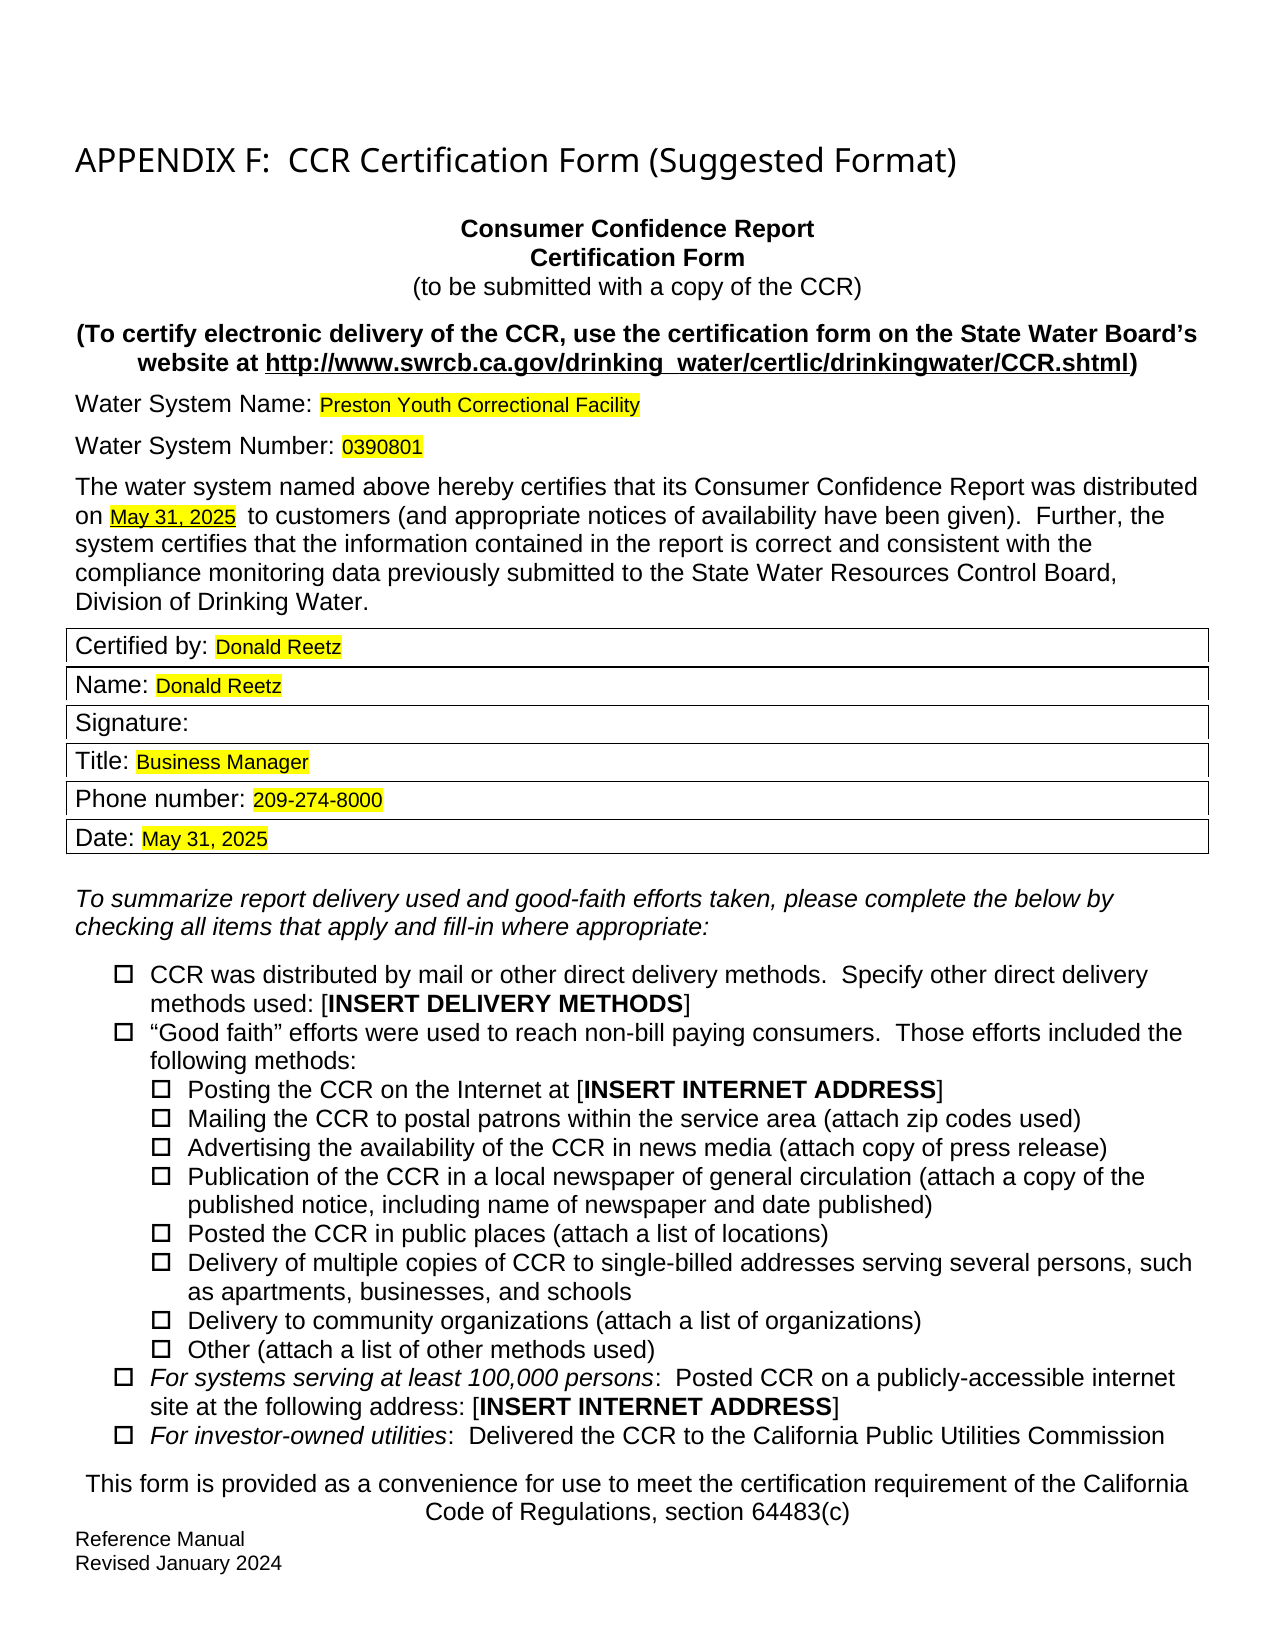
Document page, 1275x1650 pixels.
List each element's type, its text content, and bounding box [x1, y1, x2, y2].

text The water system named above hereby certifies that its Consumer Confidence Report was distributed on May 31, 2025 to customers (and appropriate notices of availability have been given). Further, the system certifies that the information contained in the report is correct and consistent with the compliance monitoring data previously submitted to the State Water Resources Control Board, Division of Drinking Water. [75, 472, 1200, 616]
text Consumer Confidence Report [75, 214, 1200, 243]
text Phone number: 209-274-8000 [67, 782, 1208, 815]
text Title: Business Manager [67, 744, 1208, 777]
list Posted the CCR in public places (attach a list of locations) [150, 1219, 1200, 1248]
text Certification Form [75, 243, 1200, 272]
list For systems serving at least 100,000 persons: Posted CCR on a publicly-accessible internet site at the following address: [INSERT INTERNET ADDRESS] [112, 1363, 1200, 1421]
text Signature: [67, 706, 1208, 739]
subtitle APPENDIX F: CCR Certification Form (Suggested Format) [75, 137, 1200, 182]
text Certified by: Donald Reetz [67, 629, 1208, 662]
list “Good faith” efforts were used to reach non-bill paying consumers. Those efforts included the following methods: [112, 1017, 1200, 1075]
text (to be submitted with a copy of the CCR) [75, 272, 1200, 301]
list For investor-owned utilities: Delivered the CCR to the California Public Utilities Commission [112, 1421, 1200, 1450]
text Water System Name: Preston Youth Correctional Facility [75, 389, 1200, 418]
list Publication of the CCR in a local newspaper of general circulation (attach a copy of the published notice, including name of newspaper and date published) [150, 1162, 1200, 1219]
list CCR was distributed by mail or other direct delivery methods. Specify other direct delivery methods used: [INSERT DELIVERY METHODS] [112, 960, 1200, 1017]
list Posting the CCR on the Internet at [INSERT INTERNET ADDRESS] [150, 1075, 1200, 1104]
text This form is provided as a convenience for use to meet the certification requirement of the California Code of Regulations, section 64483(c) [75, 1469, 1200, 1526]
list Mailing the CCR to postal patrons within the service area (attach zip codes used) [150, 1104, 1200, 1133]
list Delivery to community organizations (attach a list of organizations) [150, 1306, 1200, 1334]
text To summarize report delivery used and good-faith efforts taken, please complete the below by checking all items that apply and fill-in where appropriate: [75, 884, 1200, 941]
text Date: May 31, 2025 [67, 820, 1208, 853]
text Water System Number: 0390801 [75, 431, 1200, 459]
list Delivery of multiple copies of CCR to single-billed addresses serving several persons, such as apartments, businesses, and schools [150, 1248, 1200, 1306]
text Name: Donald Reetz [67, 668, 1208, 700]
list Advertising the availability of the CCR in news media (attach copy of press release) [150, 1133, 1200, 1162]
text (To certify electronic delivery of the CCR, use the certification form on the State Water Board’s website at http://www.swrcb.ca.gov/drinking_water/certlic/drinkingwater/CCR.shtml) [75, 319, 1200, 377]
list Other (attach a list of other methods used) [150, 1334, 1200, 1363]
